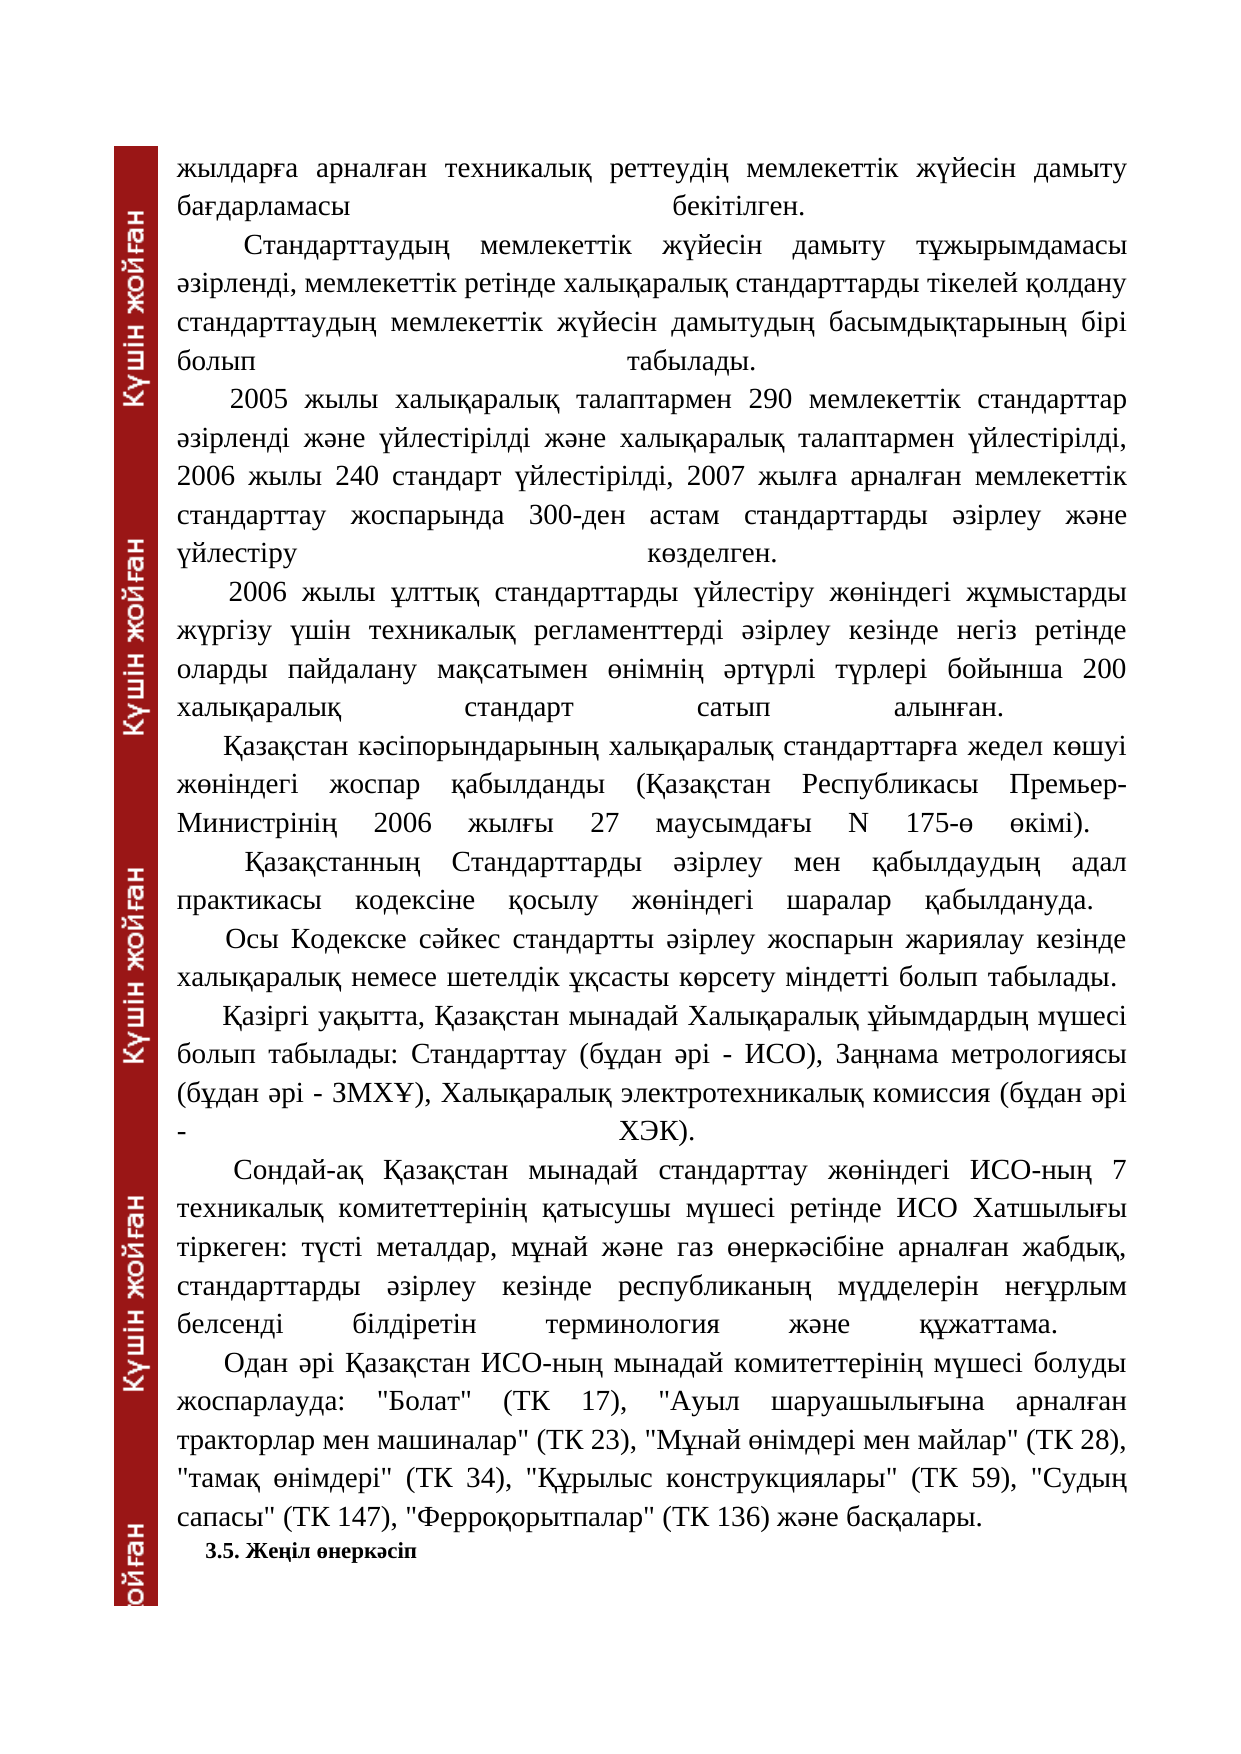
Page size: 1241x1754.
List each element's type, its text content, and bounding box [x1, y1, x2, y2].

picture [114, 1532, 158, 1537]
text 3.5. Жеңiл өнеркәсiп [112, 1537, 1128, 1564]
picture [114, 1564, 158, 1606]
picture [114, 146, 158, 150]
